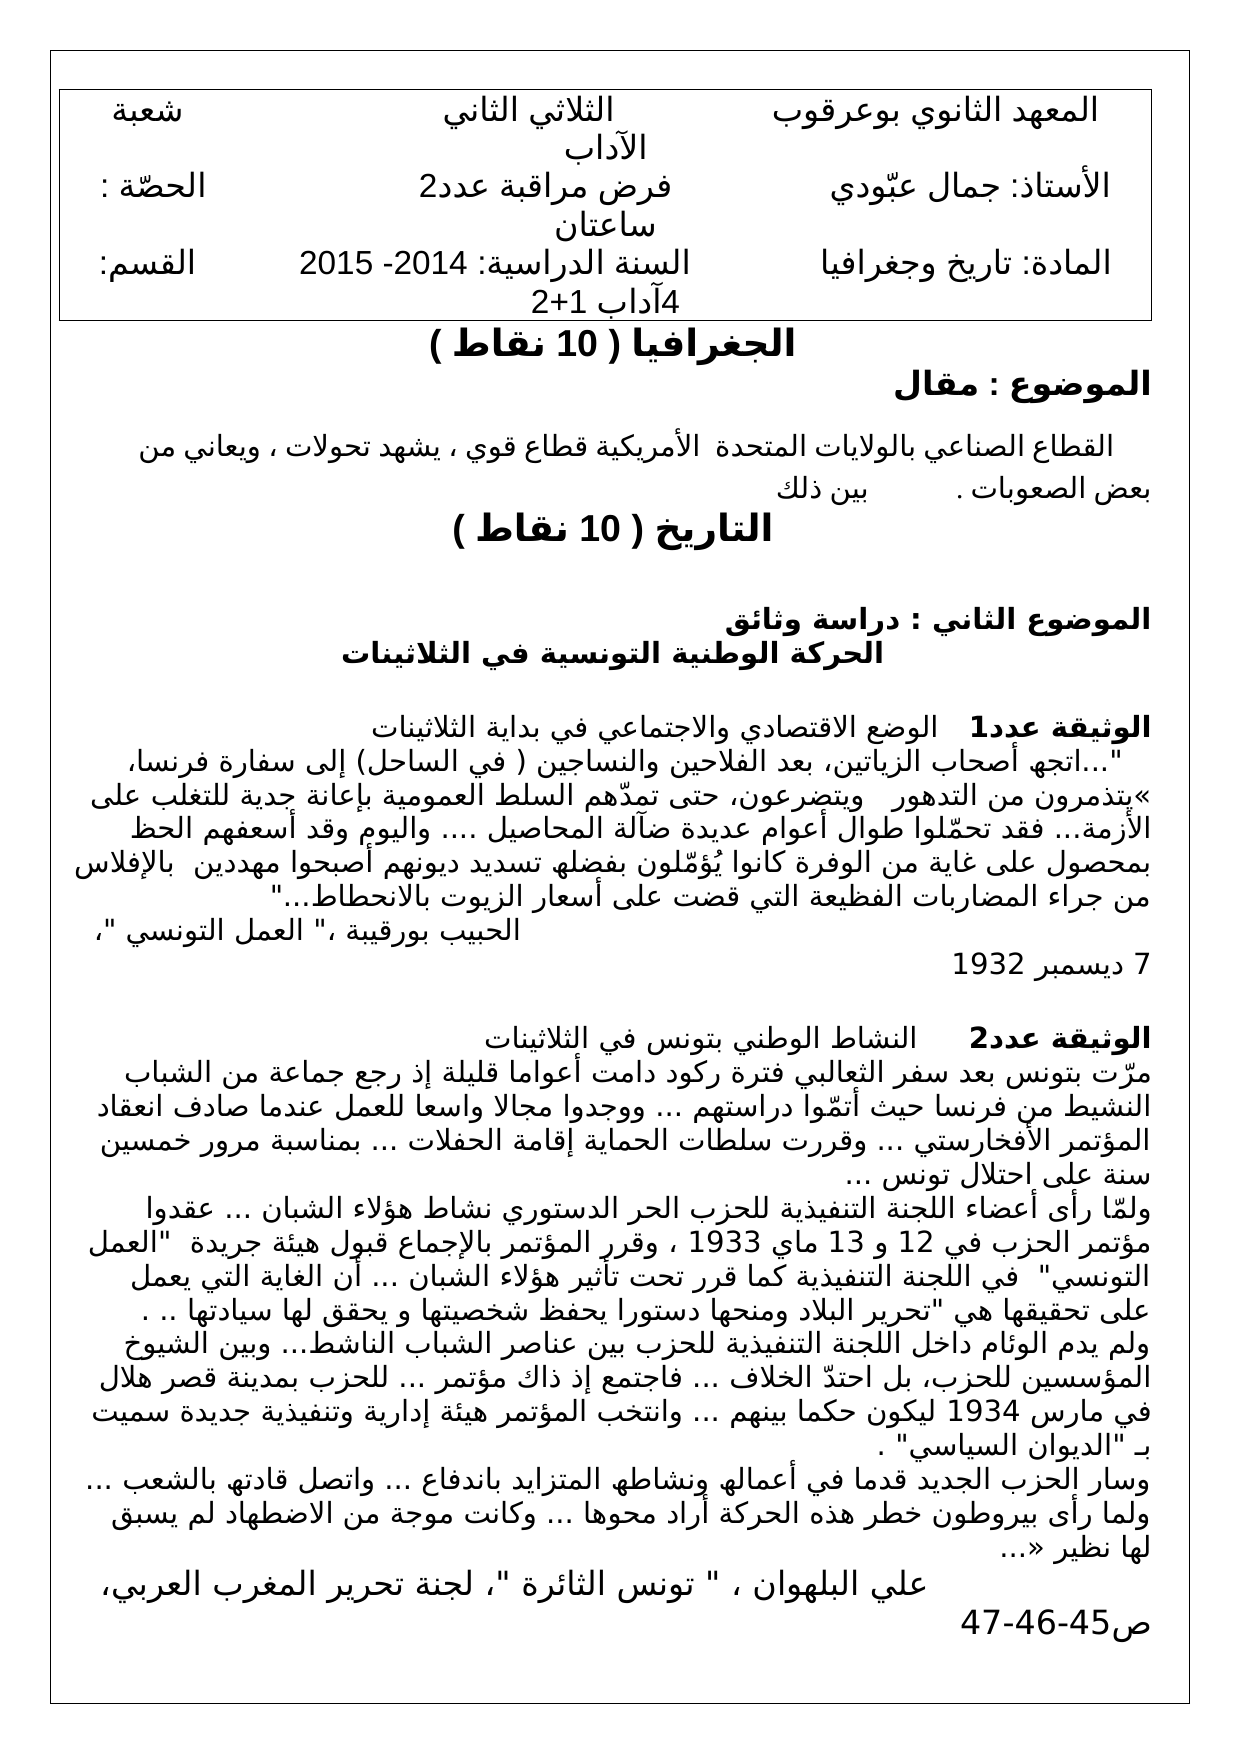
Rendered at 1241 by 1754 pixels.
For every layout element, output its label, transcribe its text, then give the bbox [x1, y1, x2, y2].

text القطاع الصناعي بالولايات المتحدة الأمريكية قطاع قوي ، يشهد تحولات ، ويعاني من بعض الصعوبات . بين ذلك [74, 429, 1152, 506]
text وسار الحزب الجدید قدما في أعمالھ ونشاطھ المتزاید باندفاع ... واتصل قادتھ بالشعب ... ولما رأى بیروطون خطر ھذه الحركة أراد محوھا ... وكانت موجة من الاضطھاد لم یسبق لھا نظیر «... [74, 1463, 1152, 1564]
text التاريخ ( 10 نقاط ) [74, 506, 1152, 549]
table_header المعهد الثانوي بوعرقوب الثلاثي الثاني شعبة الآداب الأستاذ: جمال عبّودي فرض مراقبة عدد2 الحصّة : ساعتان المادة: تاريخ وجغرافيا السنة الدراسية: 2014- 2015 القسم: 4آداب 1+2 [60, 90, 1151, 320]
text ولمّا رأى أعضاء اللجنة التنفیذیة للحزب الحر الدستوري نشاط هؤلاء الشبان ... عقدوا مؤتمر الحزب في 12 و 13 ماي 1933 ، وقرر المؤتمر بالإجماع قبول هيئة جریدة "العمل التونسي" في اللجنة التنفیذیة كما قرر تحت تأثیر ھؤلاء الشبان ... أن الغایة التي یعمل على تحقیقھا ھي "تحریر البلاد ومنحھا دستورا یحفظ شخصیتھا و یحقق لھا سیادتھا .. . [74, 1191, 1152, 1327]
text الحبیب بورقیبة ،" العمل التونسي "، 7 دیسمبر 1932 [74, 914, 1152, 982]
text علي البلھوان ، " تونس الثائرة "، لجنة تحریر المغرب العربي، ص45-46-47 [74, 1564, 1152, 1642]
text الوثیقة عدد1 الوضع الاقتصادي والاجتماعي في بدایة الثلاثینات [74, 710, 1152, 744]
text "...اتجھ أصحاب الزیاتین، بعد الفلاحین والنساجین ( في الساحل) إلى سفارة فرنسا، »یتذمرون من التدھور ویتضرعون، حتى تمدّھم السلط العمومیة بإعانة جدیة للتغلب على الأزمة... فقد تحمّلوا طوال أعوام عدیدة ضآلة المحاصیل .... والیوم وقد أسعفھم الحظ بمحصول على غایة من الوفرة كانوا یُؤمّلون بفضلھ تسدید دیونھم أصبحوا مهددين بالإفلاس من جراء المضاربات الفظیعة التي قضت على أسعار الزیوت بالانحطاط..." [74, 744, 1152, 914]
text الموضوع الثاني : دراسة وثائق [74, 602, 1152, 636]
text الموضوع : مقال [74, 364, 1152, 403]
text ولم یدم الوئام داخل اللجنة التنفیذیة للحزب بین عناصر الشباب الناشط... وبین الشیوخ المؤسسین للحزب، بل احتدّ الخلاف ... فاجتمع إذ ذاك مؤتمر ... للحزب بمدینة قصر ھلال في مارس 1934 لیكون حكما بینھم ... وانتخب المؤتمر ھیئة إداریة وتنفیذیة جدیدة سمیت بـ "الدیوان السیاسي" . [74, 1327, 1152, 1463]
text الجغرافيا ( 10 نقاط ) [74, 321, 1152, 364]
text الوثیقة عدد2 النشاط الوطني بتونس في الثلاثینات [74, 1021, 1152, 1055]
text مرّت بتونس بعد سفر الثعالبي فترة ركود دامت أعواما قلیلة إذ رجع جماعة من الشباب النشیط من فرنسا حیث أتمّوا دراستھم ... ووجدوا مجالا واسعا للعمل عندما صادف انعقاد المؤتمر الأفخارستي ... وقررت سلطات الحمایة إقامة الحفلات ... بمناسبة مرور خمسین سنة على احتلال تونس ... [74, 1055, 1152, 1191]
text الحركة الوطنية التونسية في الثلاثینات [74, 636, 1152, 670]
